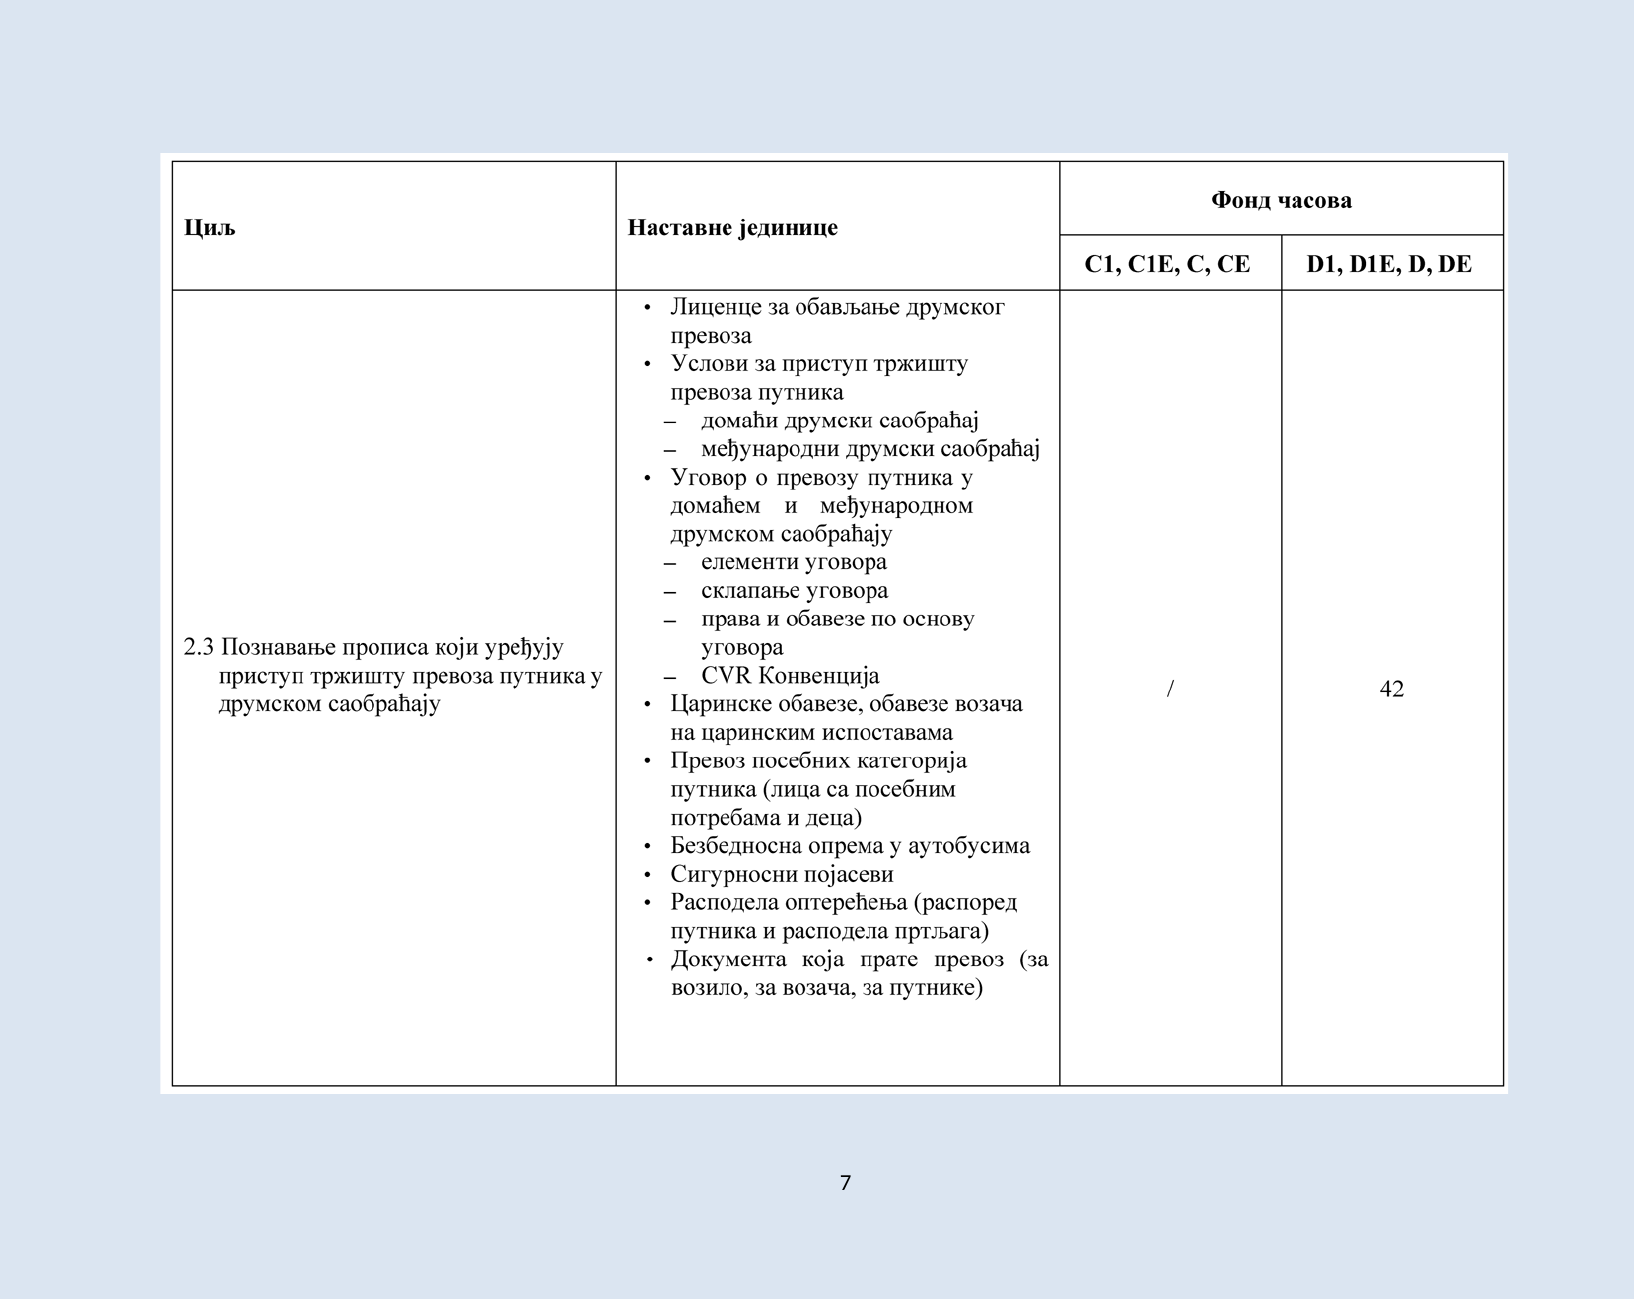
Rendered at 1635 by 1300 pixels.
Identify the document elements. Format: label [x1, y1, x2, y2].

picture [160, 153, 1509, 1094]
